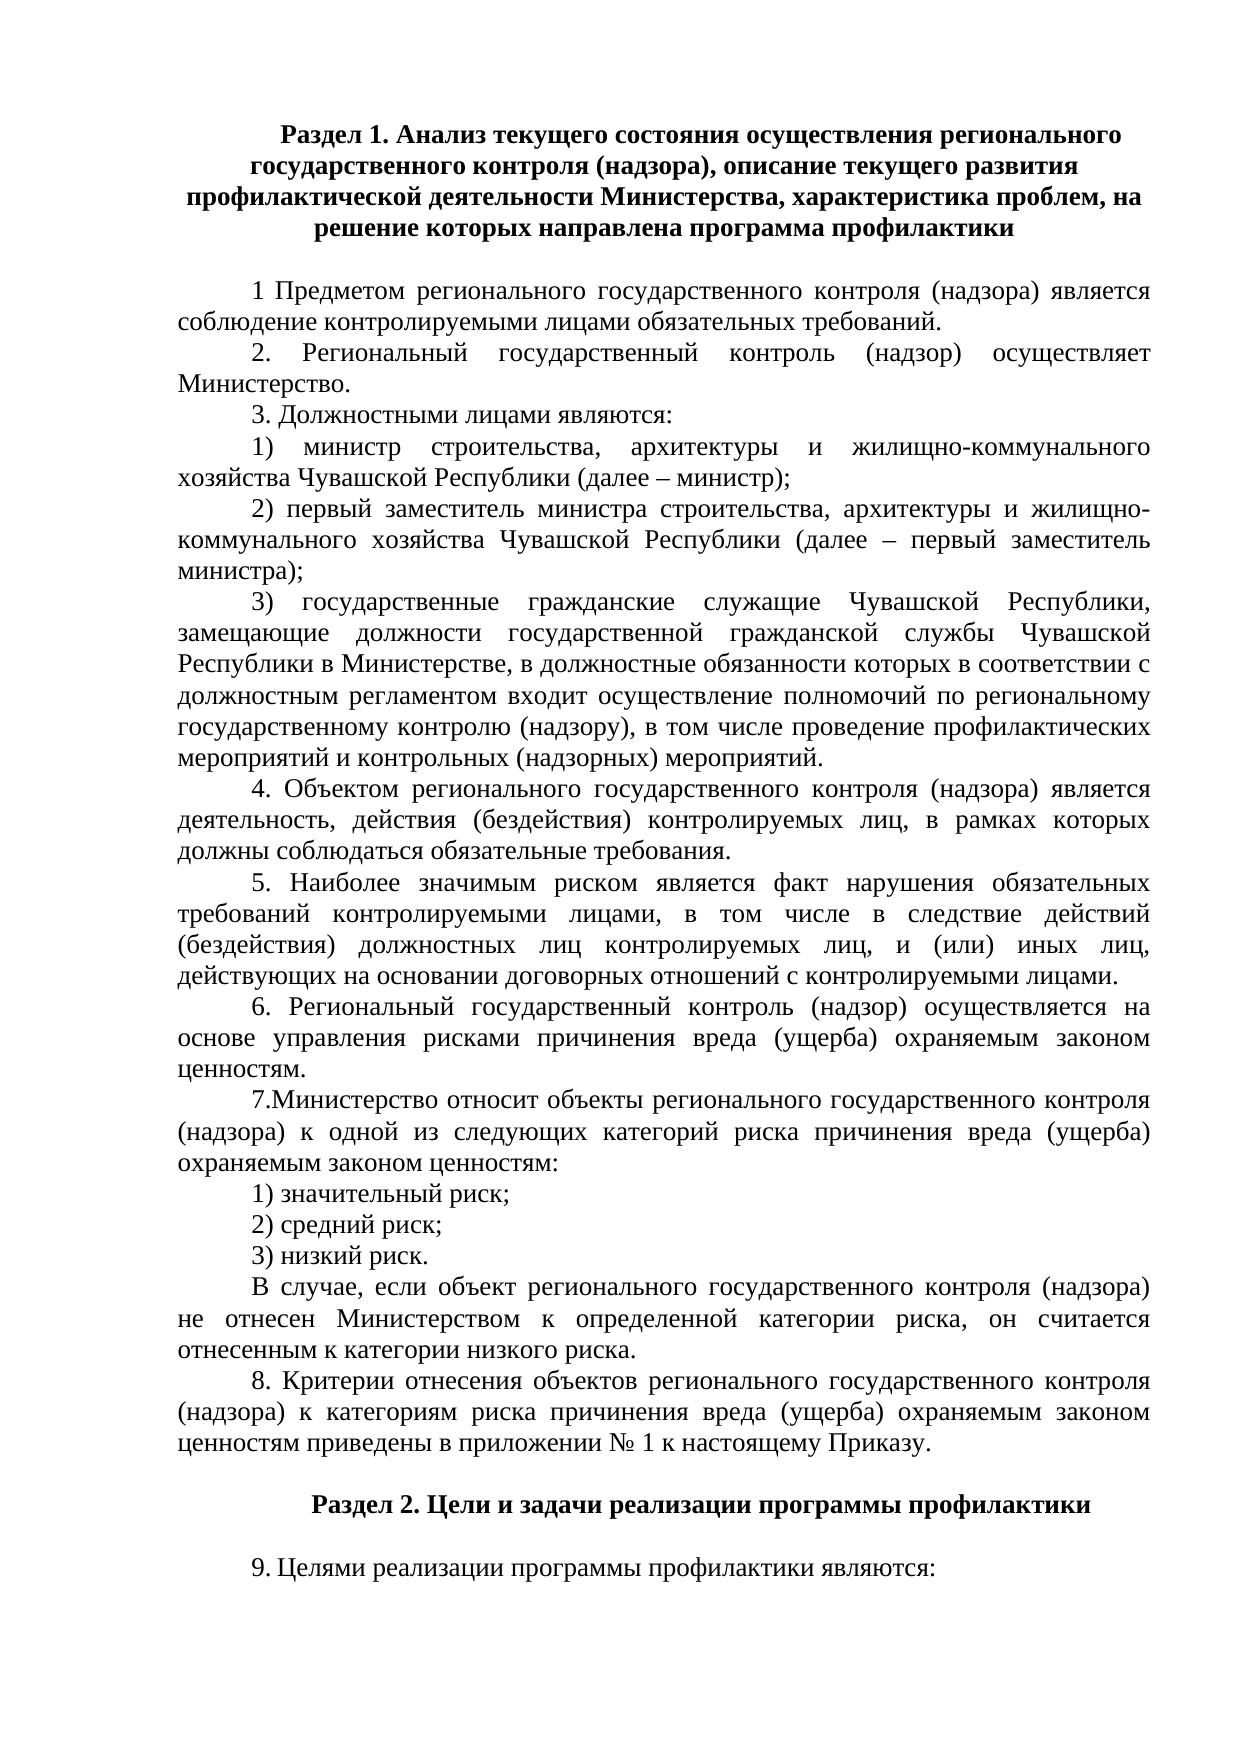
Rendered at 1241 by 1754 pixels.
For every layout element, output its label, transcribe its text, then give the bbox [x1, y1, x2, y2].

text 3. Должностными лицами являются: [177, 398, 1152, 429]
text 2) первый заместитель министра строительства, архитектуры и жилищно-коммунального хозяйства Чувашской Республики (далее – первый заместитель министра); [177, 492, 1152, 585]
text 3) государственные гражданские служащие Чувашской Республики, замещающие должности государственной гражданской службы Чувашской Республики в Министерстве, в должностные обязанности которых в соответствии с должностным регламентом входит осуществление полномочий по региональному государственному контролю (надзору), в том числе проведение профилактических мероприятий и контрольных (надзорных) мероприятий. [177, 585, 1152, 772]
text 2) средний риск; [177, 1208, 1152, 1239]
text 9. Целями реализации программы профилактики являются: [177, 1551, 1152, 1582]
text 1 Предметом регионального государственного контроля (надзора) является соблюдение контролируемыми лицами обязательных требований. [177, 274, 1152, 336]
text 4. Объектом регионального государственного контроля (надзора) является деятельность, действия (бездействия) контролируемых лиц, в рамках которых должны соблюдаться обязательные требования. [177, 772, 1152, 866]
text 8. Критерии отнесения объектов регионального государственного контроля (надзора) к категориям риска причинения вреда (ущерба) охраняемым законом ценностям приведены в приложении № 1 к настоящему Приказу. [177, 1364, 1152, 1457]
text 1) министр строительства, архитектуры и жилищно-коммунального хозяйства Чувашской Республики (далее – министр); [177, 429, 1152, 492]
text В случае, если объект регионального государственного контроля (надзора) не отнесен Министерством к определенной категории риска, он считается отнесенным к категории низкого риска. [177, 1271, 1152, 1364]
text 1) значительный риск; [177, 1177, 1152, 1208]
text 3) низкий риск. [177, 1239, 1152, 1271]
text 6. Региональный государственный контроль (надзор) осуществляется на основе управления рисками причинения вреда (ущерба) охраняемым законом ценностям. [177, 990, 1152, 1084]
text 7.Министерство относит объекты регионального государственного контроля (надзора) к одной из следующих категорий риска причинения вреда (ущерба) охраняемым законом ценностям: [177, 1084, 1152, 1177]
text 5. Наиболее значимым риском является факт нарушения обязательных требований контролируемыми лицами, в том числе в следствие действий (бездействия) должностных лиц контролируемых лиц, и (или) иных лиц, действующих на основании договорных отношений с контролируемыми лицами. [177, 866, 1152, 990]
text Раздел 2. Цели и задачи реализации программы профилактики [177, 1488, 1152, 1520]
text Раздел 1. Анализ текущего состояния осуществления регионального государственного контроля (надзора), описание текущего развития профилактической деятельности Министерства, характеристика проблем, на решение которых направлена программа профилактики [177, 118, 1152, 243]
text 2. Региональный государственный контроль (надзор) осуществляет Министерство. [177, 336, 1152, 398]
